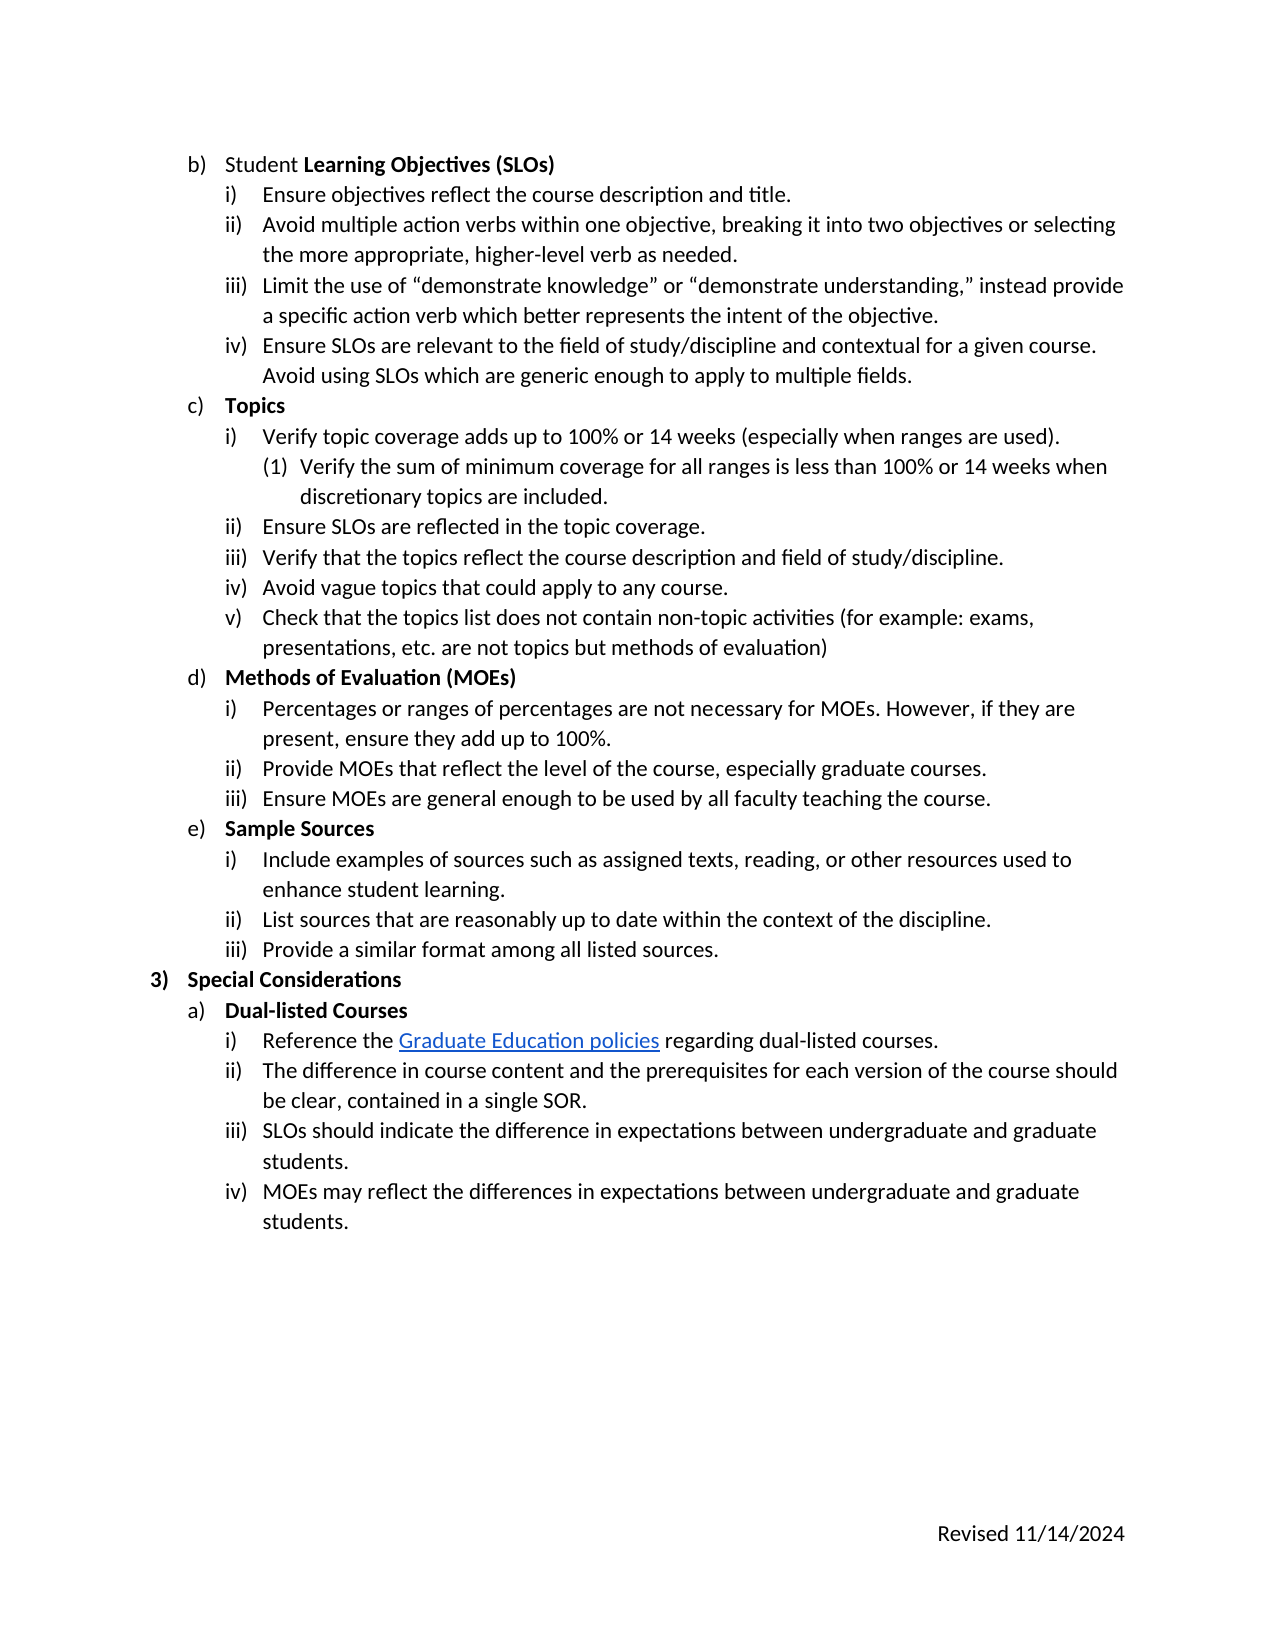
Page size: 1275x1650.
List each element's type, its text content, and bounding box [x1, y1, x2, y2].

list Topics [187, 392, 1125, 420]
list Verify the sum of minimum coverage for all ranges is less than 100% or 14 weeks when discretionary topics are included. [262, 452, 1125, 510]
list Ensure objectives reflect the course description and title. [225, 180, 1125, 208]
list List sources that are reasonably up to date within the context of the discipline. [225, 905, 1125, 933]
list Student Learning Objectives (SLOs) [187, 150, 1125, 178]
list Special Considerations [150, 966, 1125, 994]
list MOEs may reflect the differences in expectations between undergraduate and graduate students. [225, 1177, 1125, 1235]
list Percentages or ranges of percentages are not necessary for MOEs. However, if they are present, ensure they add up to 100%. [225, 694, 1125, 752]
list Sample Sources [187, 814, 1125, 843]
list Dual-listed Courses [187, 996, 1125, 1024]
list Limit the use of “demonstrate knowledge” or “demonstrate understanding,” instead provide a specific action verb which better represents the intent of the objective. [225, 271, 1125, 329]
list Reference the Graduate Education policies regarding dual-listed courses. [225, 1026, 1125, 1054]
list Ensure SLOs are relevant to the field of study/discipline and contextual for a given course. Avoid using SLOs which are generic enough to apply to multiple fields. [225, 331, 1125, 389]
list Avoid multiple action verbs within one objective, breaking it into two objectives or selecting the more appropriate, higher-level verb as needed. [225, 210, 1125, 269]
list Verify that the topics reflect the course description and field of study/discipline. [225, 543, 1125, 571]
list Include examples of sources such as assigned texts, reading, or other resources used to enhance student learning. [225, 845, 1125, 903]
list Avoid vague topics that could apply to any course. [225, 573, 1125, 601]
list Ensure MOEs are general enough to be used by all faculty teaching the course. [225, 784, 1125, 812]
list SLOs should indicate the difference in expectations between undergraduate and graduate students. [225, 1117, 1125, 1175]
list Verify topic coverage adds up to 100% or 14 weeks (especially when ranges are used). [225, 422, 1125, 450]
list Methods of Evaluation (MOEs) [187, 663, 1125, 692]
list Provide a similar format among all listed sources. [225, 935, 1125, 963]
list The difference in course content and the prerequisites for each version of the course should be clear, contained in a single SOR. [225, 1056, 1125, 1114]
list Check that the topics list does not contain non-topic activities (for example: exams, presentations, etc. are not topics but methods of evaluation) [225, 603, 1125, 661]
list Provide MOEs that reflect the level of the course, especially graduate courses. [225, 754, 1125, 782]
list Ensure SLOs are reflected in the topic coverage. [225, 512, 1125, 541]
